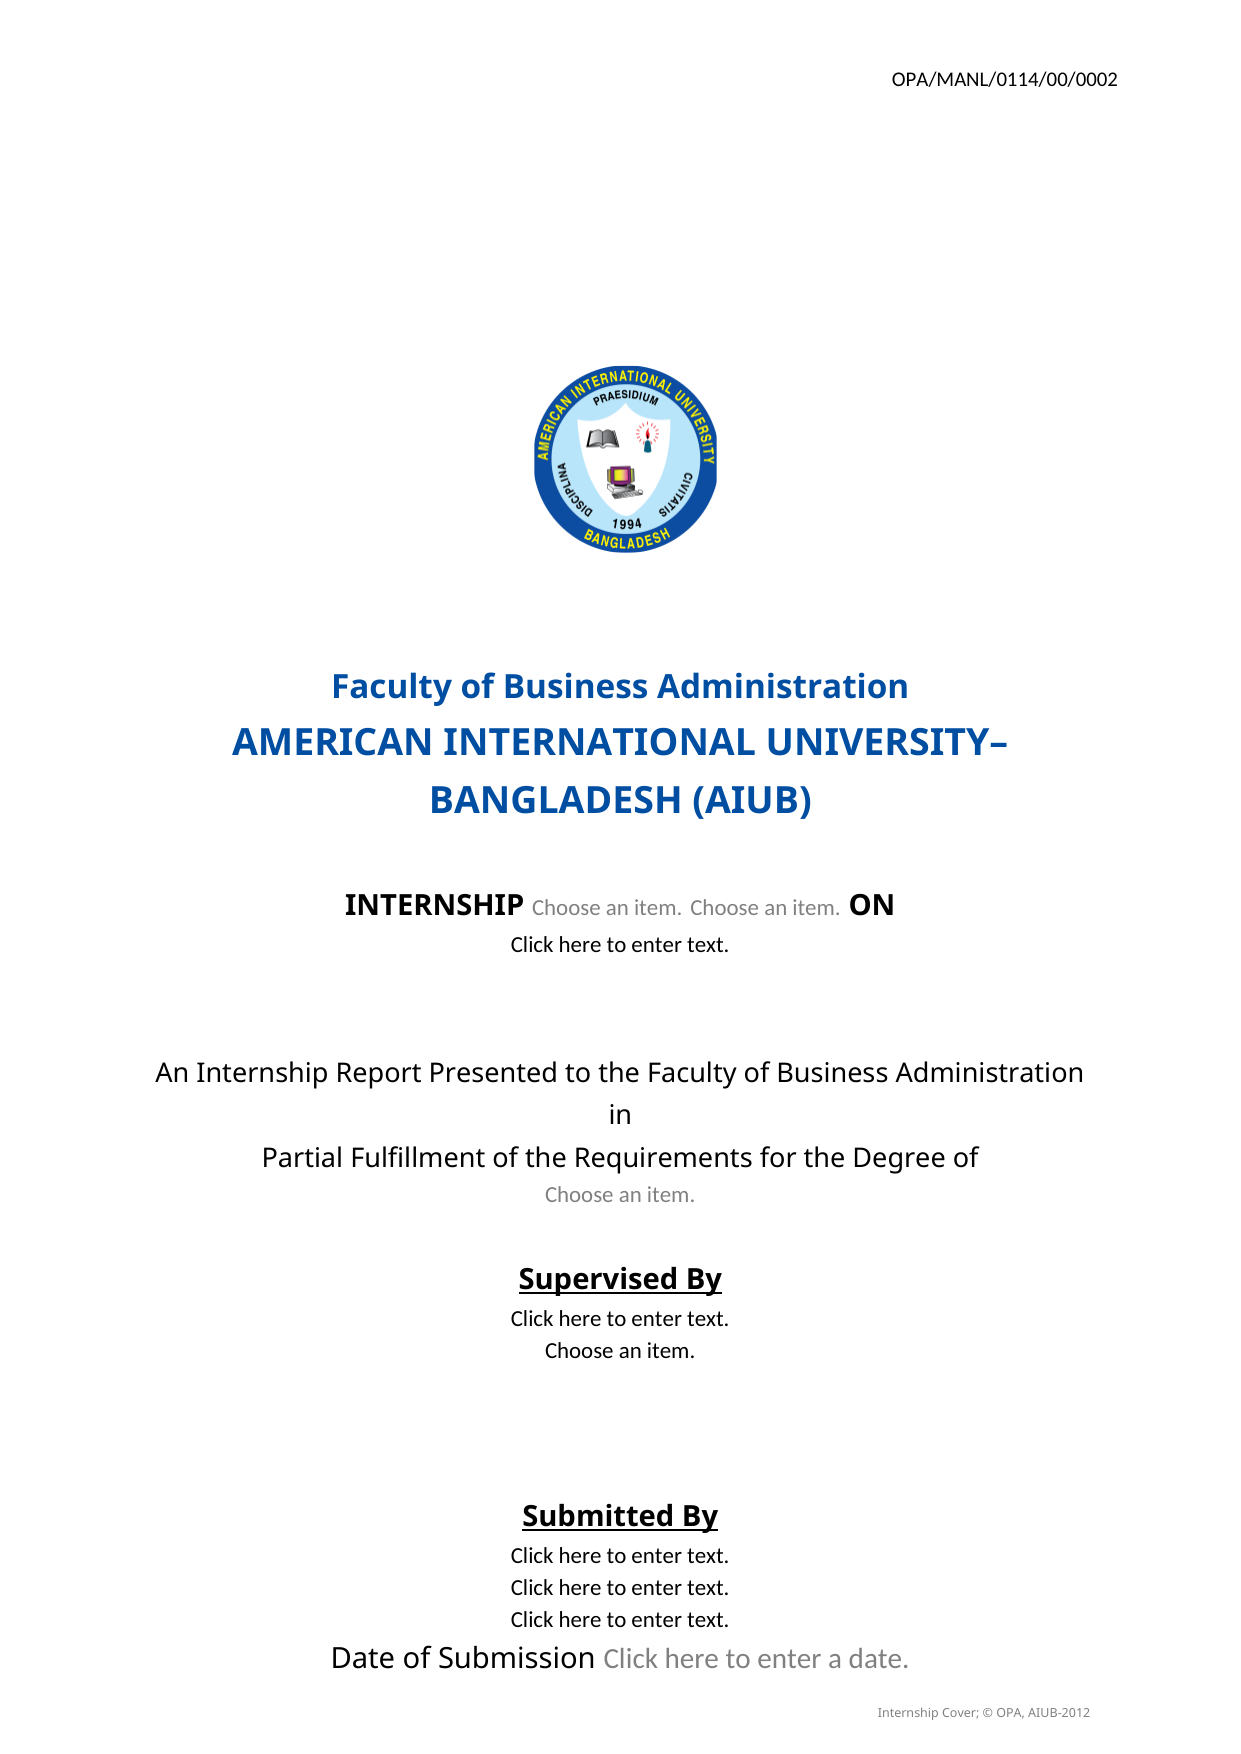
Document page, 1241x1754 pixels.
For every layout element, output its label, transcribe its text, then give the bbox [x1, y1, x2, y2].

text Date of Submission [150, 1638, 1090, 1677]
text An Internship Report Presented to the Faculty of Business Administration in [150, 1053, 1090, 1133]
text INTERNSHIP ON [150, 884, 1090, 924]
text AMERICAN INTERNATIONAL UNIVERSITY–BANGLADESH (AIUB) [150, 715, 1090, 824]
text Partial Fulfillment of the Requirements for the Degree of [150, 1138, 1090, 1175]
text Submitted By [150, 1496, 1090, 1535]
text Supervised By [150, 1258, 1090, 1298]
picture [532, 365, 716, 550]
text Faculty of Business Administration [150, 663, 1090, 708]
